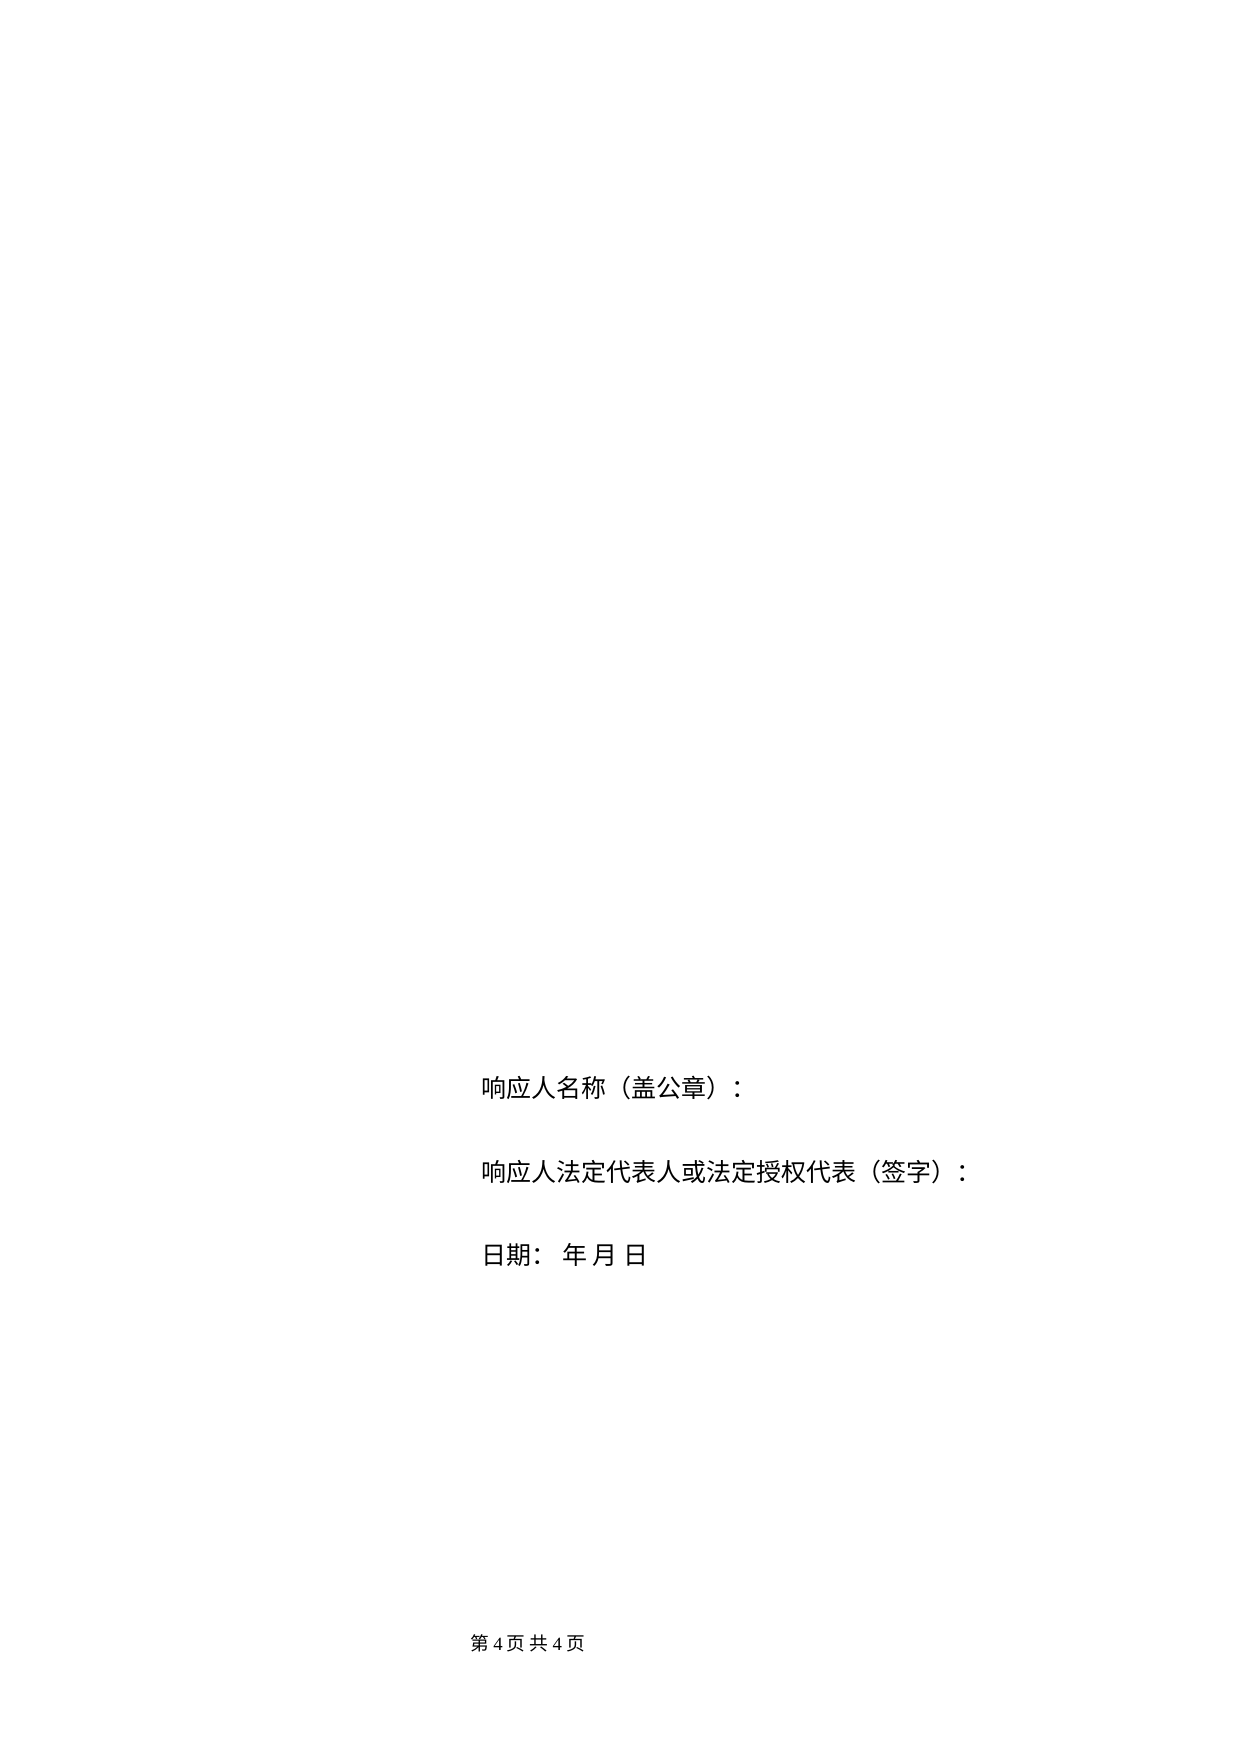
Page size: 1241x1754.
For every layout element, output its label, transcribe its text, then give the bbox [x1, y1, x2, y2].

text 响应人法定代表人或法定授权代表（签字）： [112, 1138, 1128, 1203]
text 响应人名称（盖公章）： [112, 1054, 1128, 1119]
text 日期： 年 月 日 [112, 1221, 1128, 1286]
